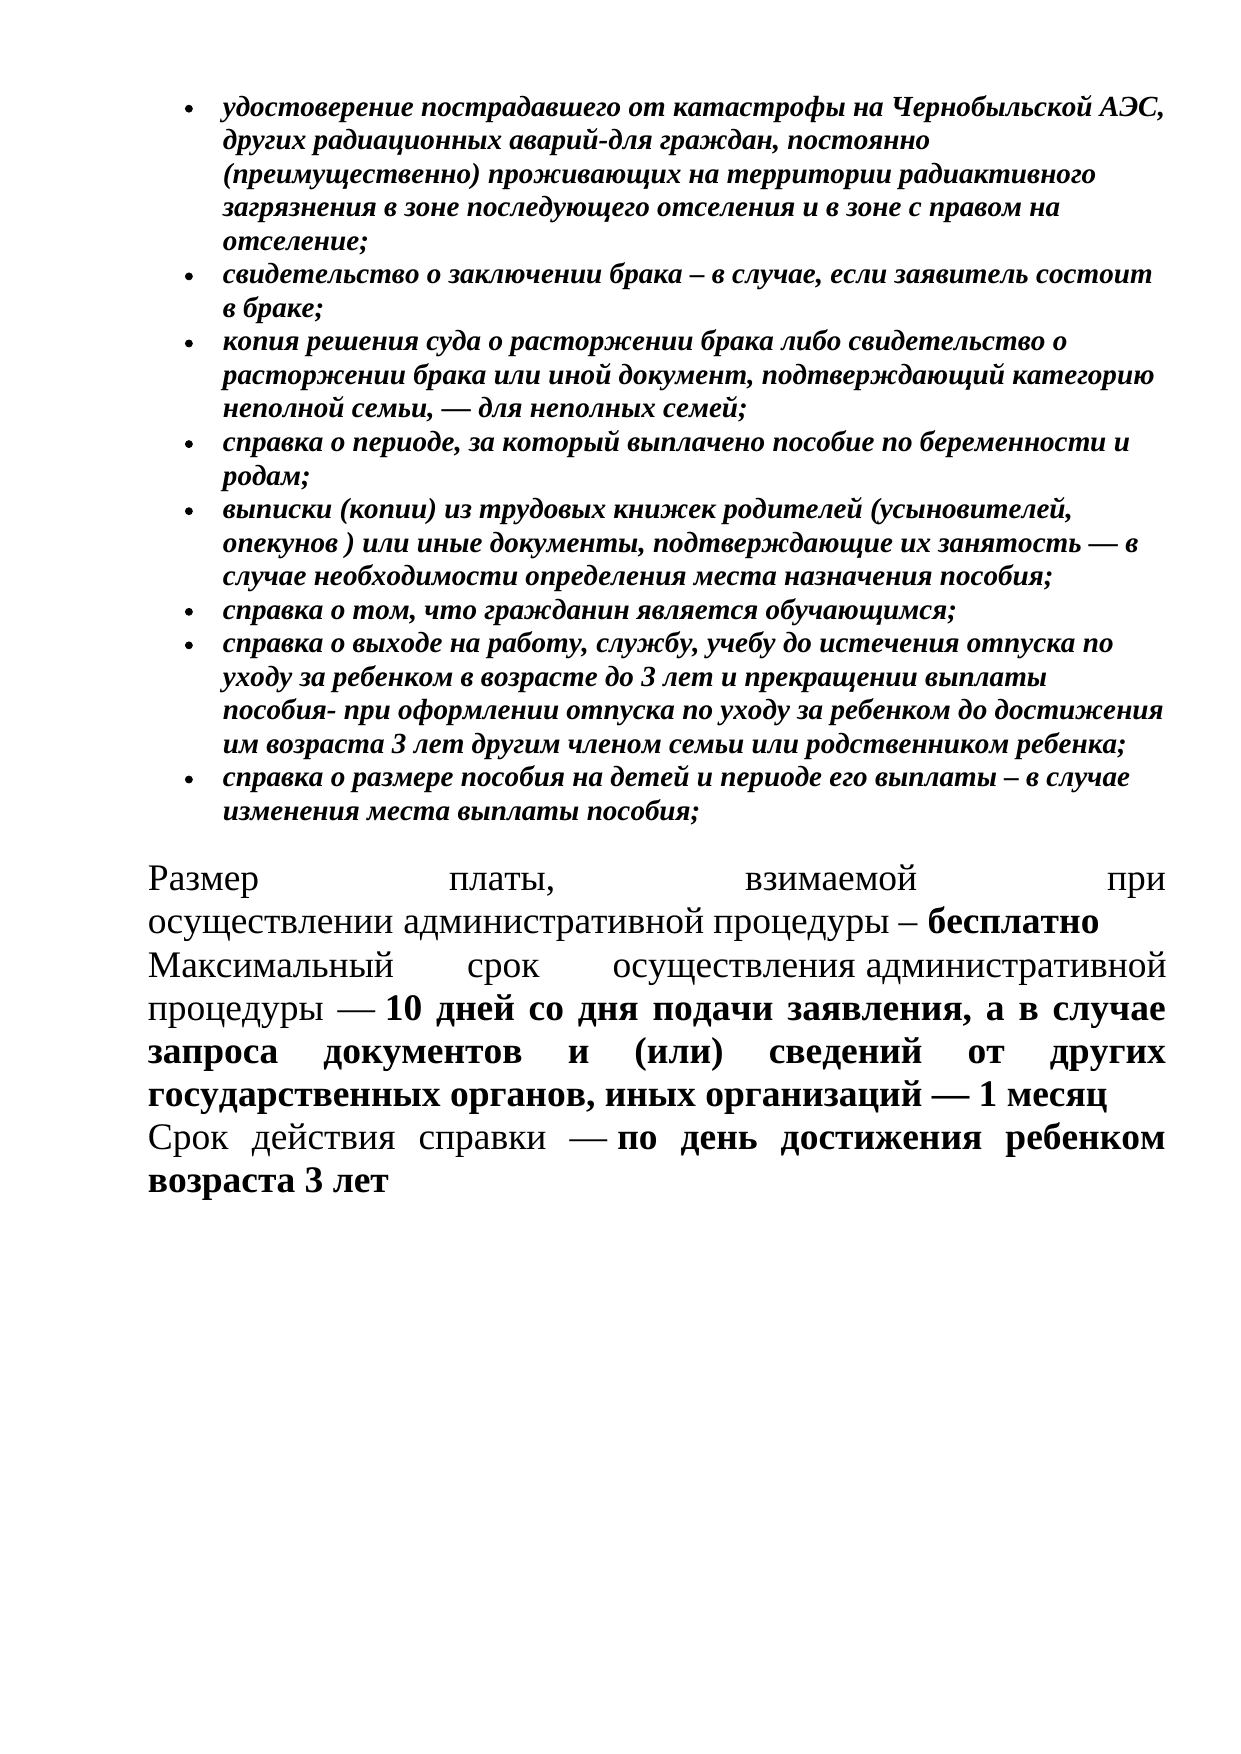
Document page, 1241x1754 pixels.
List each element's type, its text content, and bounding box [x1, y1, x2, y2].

list справка о том, что гражданин является обучающимся; [185, 592, 1167, 625]
list копия решения суда о расторжении брака либо свидетельство о расторжении брака или иной документ, подтверждающий категорию неполной семьи, — для неполных семей; [185, 323, 1167, 424]
text Максимальный срок осуществления административной процедуры — 10 дней со дня подачи заявления, а в случае запроса документов и (или) сведений от других государственных органов, иных организаций — 1 месяц [148, 942, 1167, 1114]
text Размер платы, взимаемой при осуществлении административной процедуры – бесплатно [148, 856, 1167, 942]
list справка о выходе на работу, службу, учебу до истечения отпуска по уходу за ребенком в возрасте до 3 лет и прекращении выплаты пособия- при оформлении отпуска по уходу за ребенком до достижения им возраста 3 лет другим членом семьи или родственником ребенка; [185, 625, 1167, 759]
list справка о размере пособия на детей и периоде его выплаты – в случае изменения места выплаты пособия; [185, 759, 1167, 827]
list справка о периоде, за который выплачено пособие по беременности и родам; [185, 424, 1167, 491]
list удостоверение пострадавшего от катастрофы на Чернобыльской АЭС, других радиационных аварий-для граждан, постоянно (преимущественно) проживающих на территории радиактивного загрязнения в зоне последующего отселения и в зоне с правом на отселение; [185, 89, 1167, 256]
text Срок действия справки — по день достижения ребенком возраста 3 лет [148, 1114, 1167, 1201]
list выписки (копии) из трудовых книжек родителей (усыновителей, опекунов ) или иные документы, подтверждающие их занятость — в случае необходимости определения места назначения пособия; [185, 491, 1167, 592]
list свидетельство о заключении брака – в случае, если заявитель состоит в браке; [185, 256, 1167, 323]
